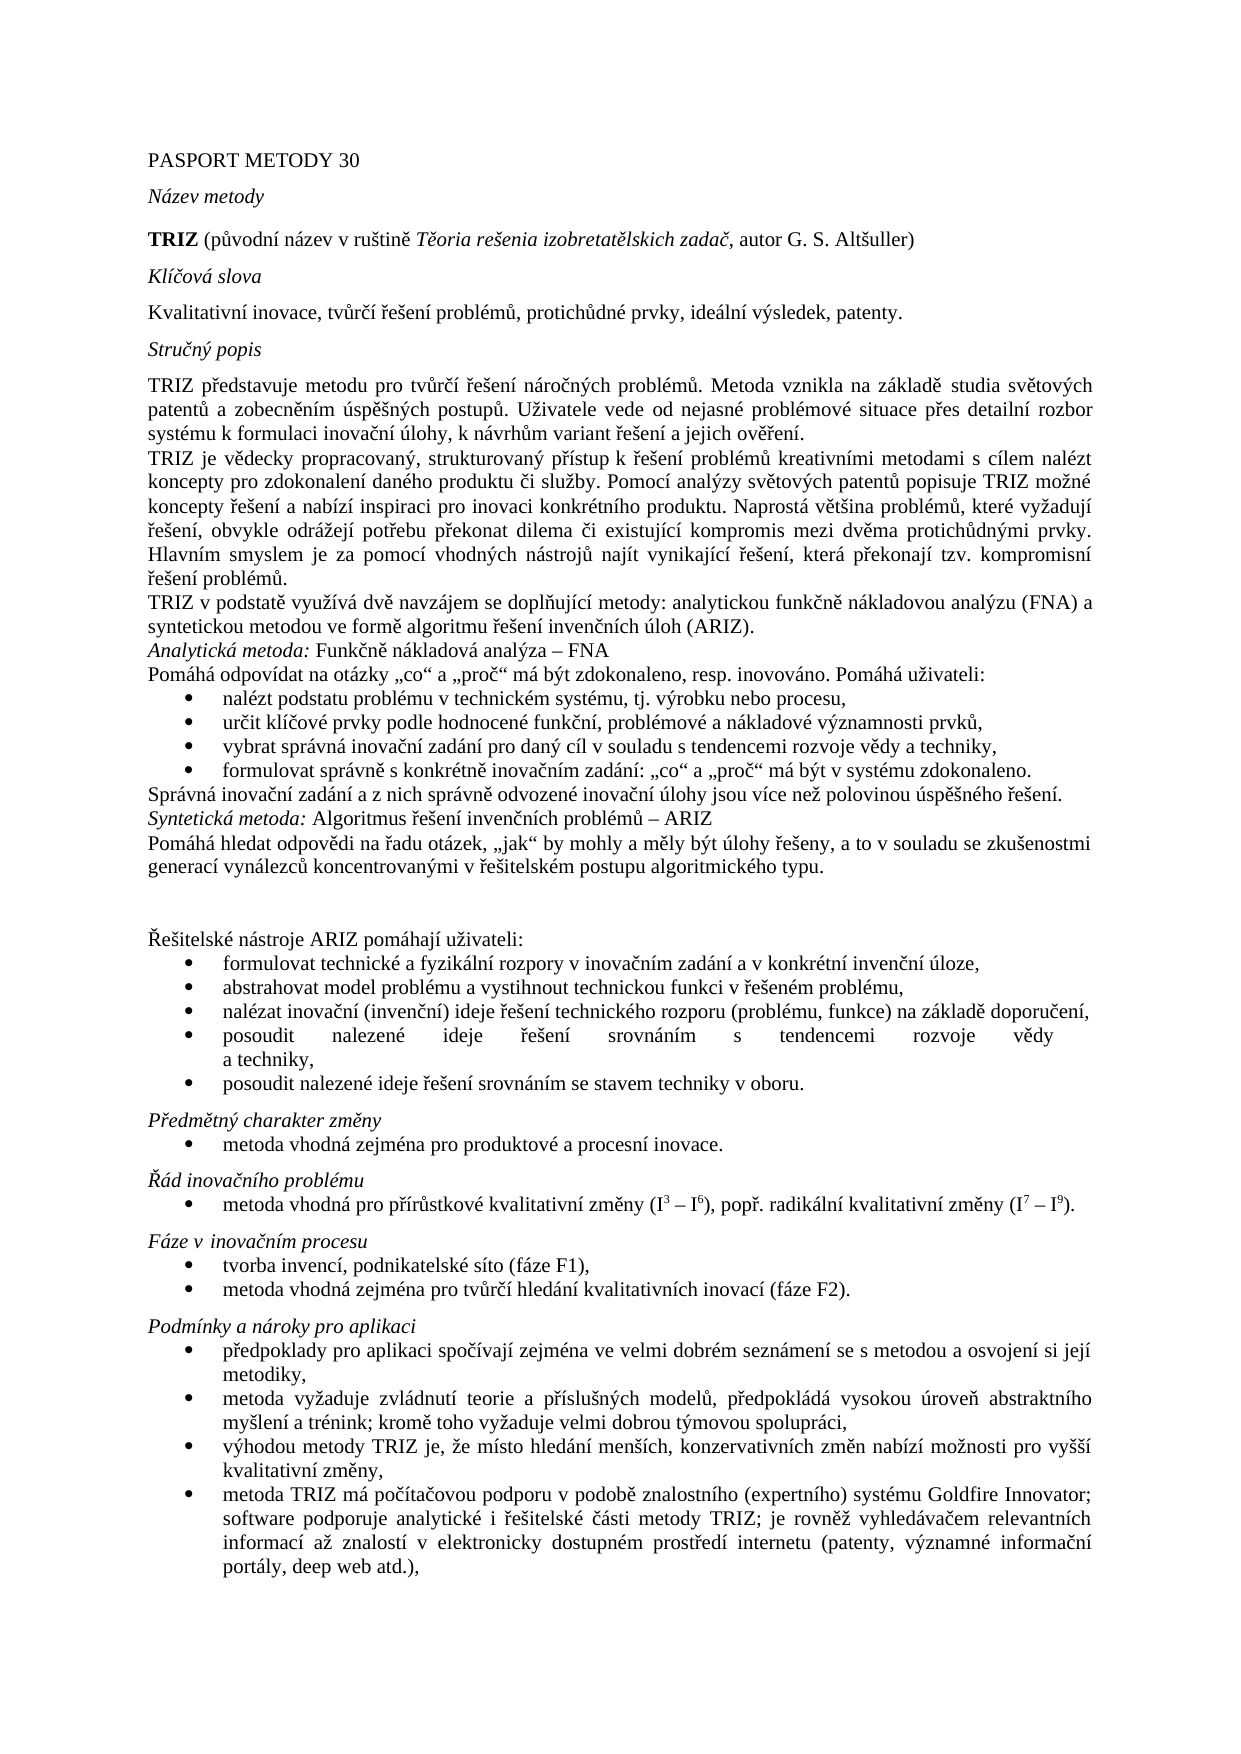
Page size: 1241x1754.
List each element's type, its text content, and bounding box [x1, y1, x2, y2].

list metoda vhodná zejména pro produktové a procesní inovace. [185, 1132, 1093, 1156]
text TRIZ v podstatě využívá dvě navzájem se doplňující metody: analytickou funkčně nákladovou analýzu (FNA) a syntetickou metodou ve formě algoritmu řešení invenčních úloh (ARIZ). [148, 590, 1093, 638]
text Řád inovačního problému [148, 1168, 1093, 1192]
text Pomáhá hledat odpovědi na řadu otázek, „jak“ by mohly a měly být úlohy řešeny, a to v souladu se zkušenostmi generací vynálezců koncentrovanými v řešitelském postupu algoritmického typu. [148, 830, 1093, 878]
list metoda vhodná pro přírůstkové kvalitativní změny (I3 – I6), popř. radikální kvalitativní změny (I7 – I9). [185, 1192, 1093, 1216]
list formulovat technické a fyzikální rozpory v inovačním zadání a v konkrétní invenční úloze, [185, 951, 1093, 975]
list abstrahovat model problému a vystihnout technickou funkci v řešeném problému, [185, 975, 1093, 999]
text Předmětný charakter změny [148, 1108, 1093, 1132]
list vybrat správná inovační zadání pro daný cíl v souladu s tendencemi rozvoje vědy a techniky, [185, 734, 1093, 758]
text Řešitelské nástroje ARIZ pomáhají uživateli: [148, 927, 1093, 951]
text TRIZ představuje metodu pro tvůrčí řešení náročných problémů. Metoda vznikla na základě studia světových patentů a zobecněním úspěšných postupů. Uživatele vede od nejasné problémové situace přes detailní rozbor systému k formulaci inovační úlohy, k návrhům variant řešení a jejich ověření. [148, 373, 1093, 445]
text TRIZ (původní název v ruštině Těoria rešenia izobretatělskich zadač, autor G. S. Altšuller) [148, 227, 1093, 251]
list posoudit nalezené ideje řešení srovnáním se stavem techniky v oboru. [185, 1071, 1093, 1095]
list nalézt podstatu problému v technickém systému, tj. výrobku nebo procesu, [185, 686, 1093, 710]
list metoda vyžaduje zvládnutí teorie a příslušných modelů, předpokládá vysokou úroveň abstraktního myšlení a trénink; kromě toho vyžaduje velmi dobrou týmovou spolupráci, [185, 1386, 1093, 1434]
list výhodou metody TRIZ je, že místo hledání menších, konzervativních změn nabízí možnosti pro vyšší kvalitativní změny, [185, 1434, 1093, 1482]
text Stručný popis [148, 337, 1093, 361]
list tvorba invencí, podnikatelské síto (fáze F1), [185, 1253, 1093, 1277]
text Klíčová slova [148, 263, 1093, 288]
text Podmínky a nároky pro aplikaci [148, 1313, 1093, 1338]
list metoda vhodná zejména pro tvůrčí hledání kvalitativních inovací (fáze F2). [185, 1277, 1093, 1301]
list nalézat inovační (invenční) ideje řešení technického rozporu (problému, funkce) na základě doporučení, [185, 999, 1093, 1023]
text Kvalitativní inovace, tvůrčí řešení problémů, protichůdné prvky, ideální výsledek, patenty. [148, 300, 1093, 324]
text TRIZ je vědecky propracovaný, strukturovaný přístup k řešení problémů kreativními metodami s cílem nalézt koncepty pro zdokonalení daného produktu či služby. Pomocí analýzy světových patentů popisuje TRIZ možné koncepty řešení a nabízí inspiraci pro inovaci konkrétního produktu. Naprostá většina problémů, které vyžadují řešení, obvykle odrážejí potřebu překonat dilema či existující kompromis mezi dvěma protichůdnými prvky. Hlavním smyslem je za pomocí vhodných nástrojů najít vynikající řešení, která překonají tzv. kompromisní řešení problémů. [148, 445, 1093, 590]
text Fáze v inovačním procesu [148, 1229, 1093, 1253]
text PASPORT METODY 30 [148, 148, 1093, 172]
text Analytická metoda: Funkčně nákladová analýza – FNA [148, 638, 1093, 662]
list metoda TRIZ má počítačovou podporu v podobě znalostního (expertního) systému Goldfire Innovator; software podporuje analytické i řešitelské části metody TRIZ; je rovněž vyhledávačem relevantních informací až znalostí v elektronicky dostupném prostředí internetu (patenty, významné informační portály, deep web atd.), [185, 1482, 1093, 1578]
list formulovat správně s konkrétně inovačním zadání: „co“ a „proč“ má být v systému zdokonaleno. [185, 758, 1093, 782]
list posoudit nalezené ideje řešení srovnáním s tendencemi rozvoje vědy a techniky, [185, 1023, 1093, 1071]
text Syntetická metoda: Algoritmus řešení invenčních problémů – ARIZ [148, 806, 1093, 830]
text Název metody [148, 184, 1093, 208]
text Pomáhá odpovídat na otázky „co“ a „proč“ má být zdokonaleno, resp. inovováno. Pomáhá uživateli: [148, 662, 1093, 686]
list předpoklady pro aplikaci spočívají zejména ve velmi dobrém seznámení se s metodou a osvojení si její metodiky, [185, 1338, 1093, 1386]
list určit klíčové prvky podle hodnocené funkční, problémové a nákladové významnosti prvků, [185, 710, 1093, 734]
text Správná inovační zadání a z nich správně odvozené inovační úlohy jsou více než polovinou úspěšného řešení. [148, 782, 1093, 806]
